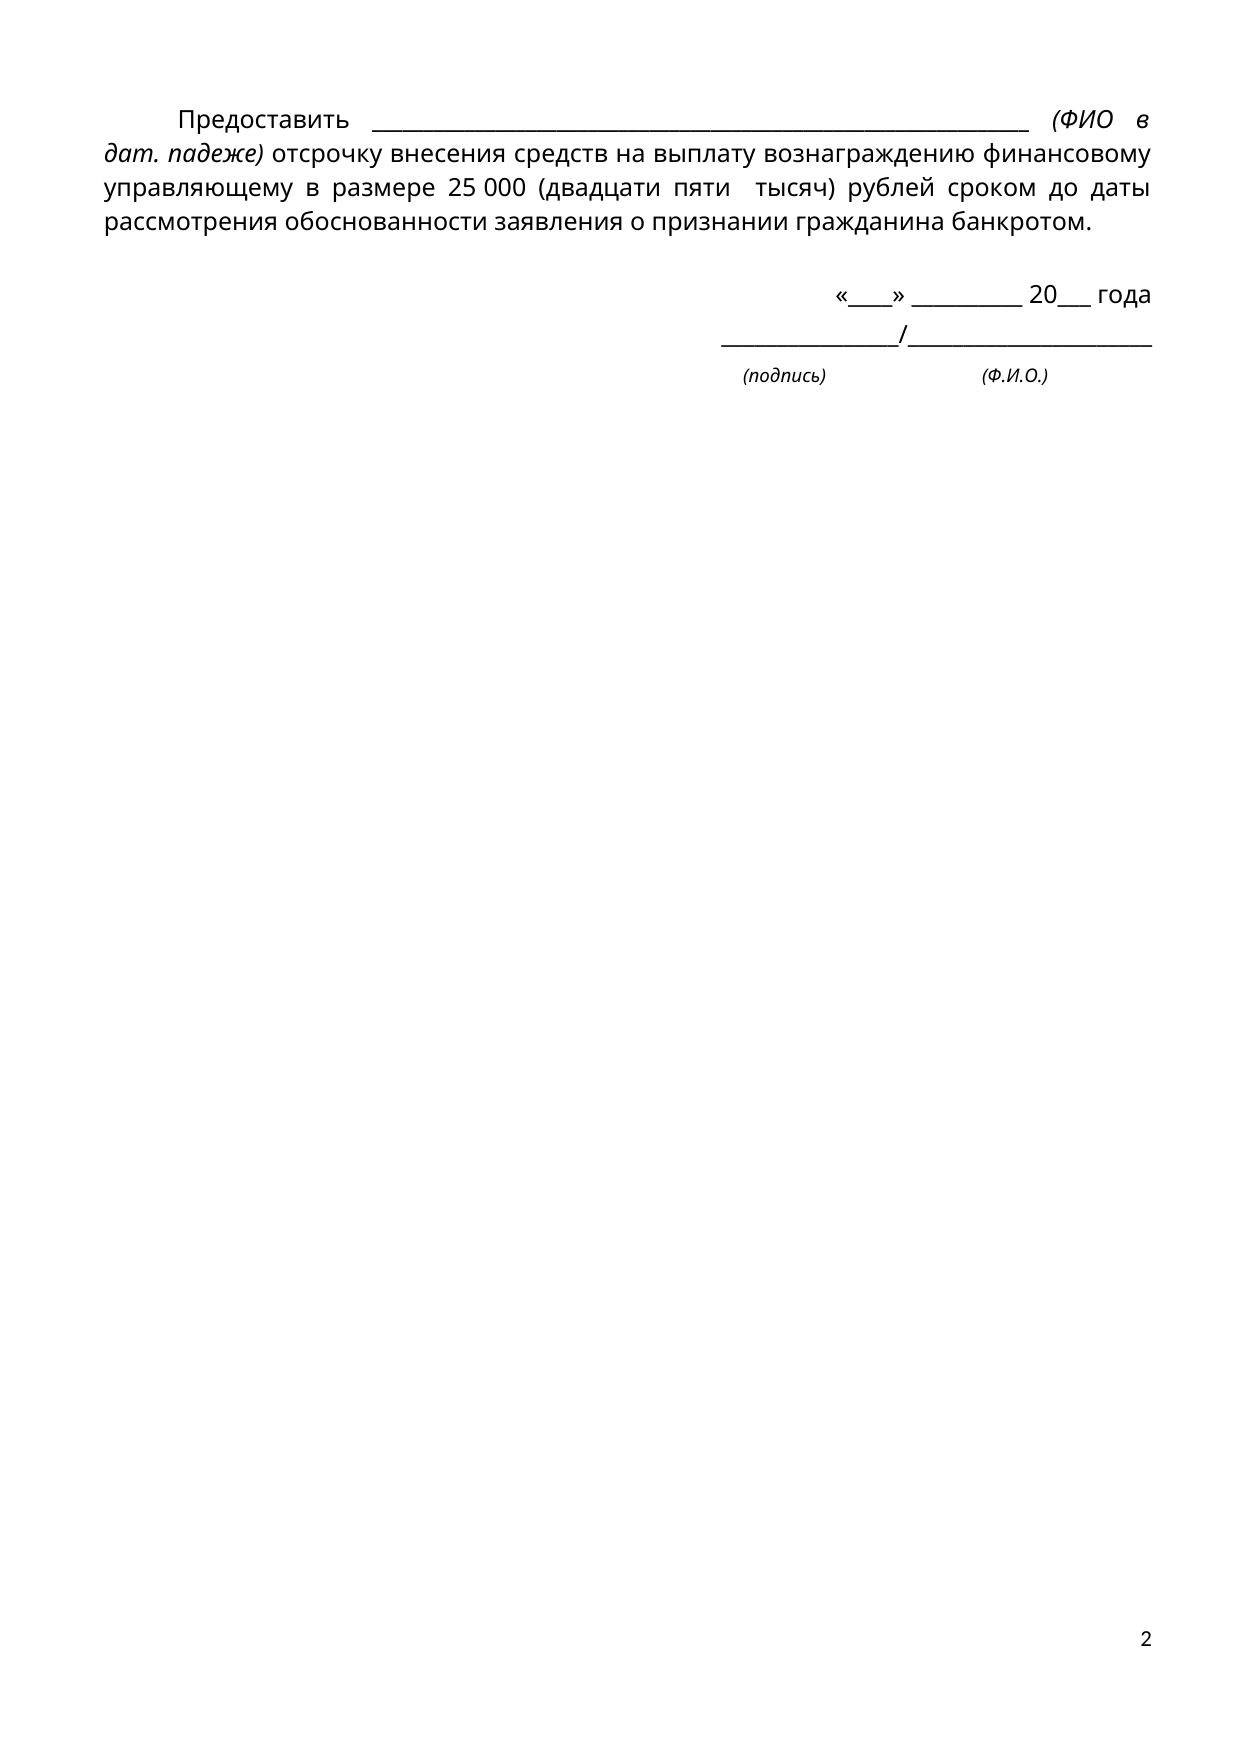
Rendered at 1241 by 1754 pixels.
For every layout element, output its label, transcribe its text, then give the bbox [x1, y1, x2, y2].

text (подпись) (Ф.И.О.) . [103, 356, 1152, 389]
list Предоставить ________________________________________________________________ (ФИО в дат. падеже) отсрочку внесения средств на выплату вознаграждению финансовому управляющему в размере 25 000 (двадцати пяти тысяч) рублей сроком до даты рассмотрения обоснованности заявления о признании гражданина банкротом. [103, 102, 1152, 238]
text «____» __________ 20___ года [103, 277, 1152, 311]
text ________________/______________________ [103, 316, 1152, 350]
